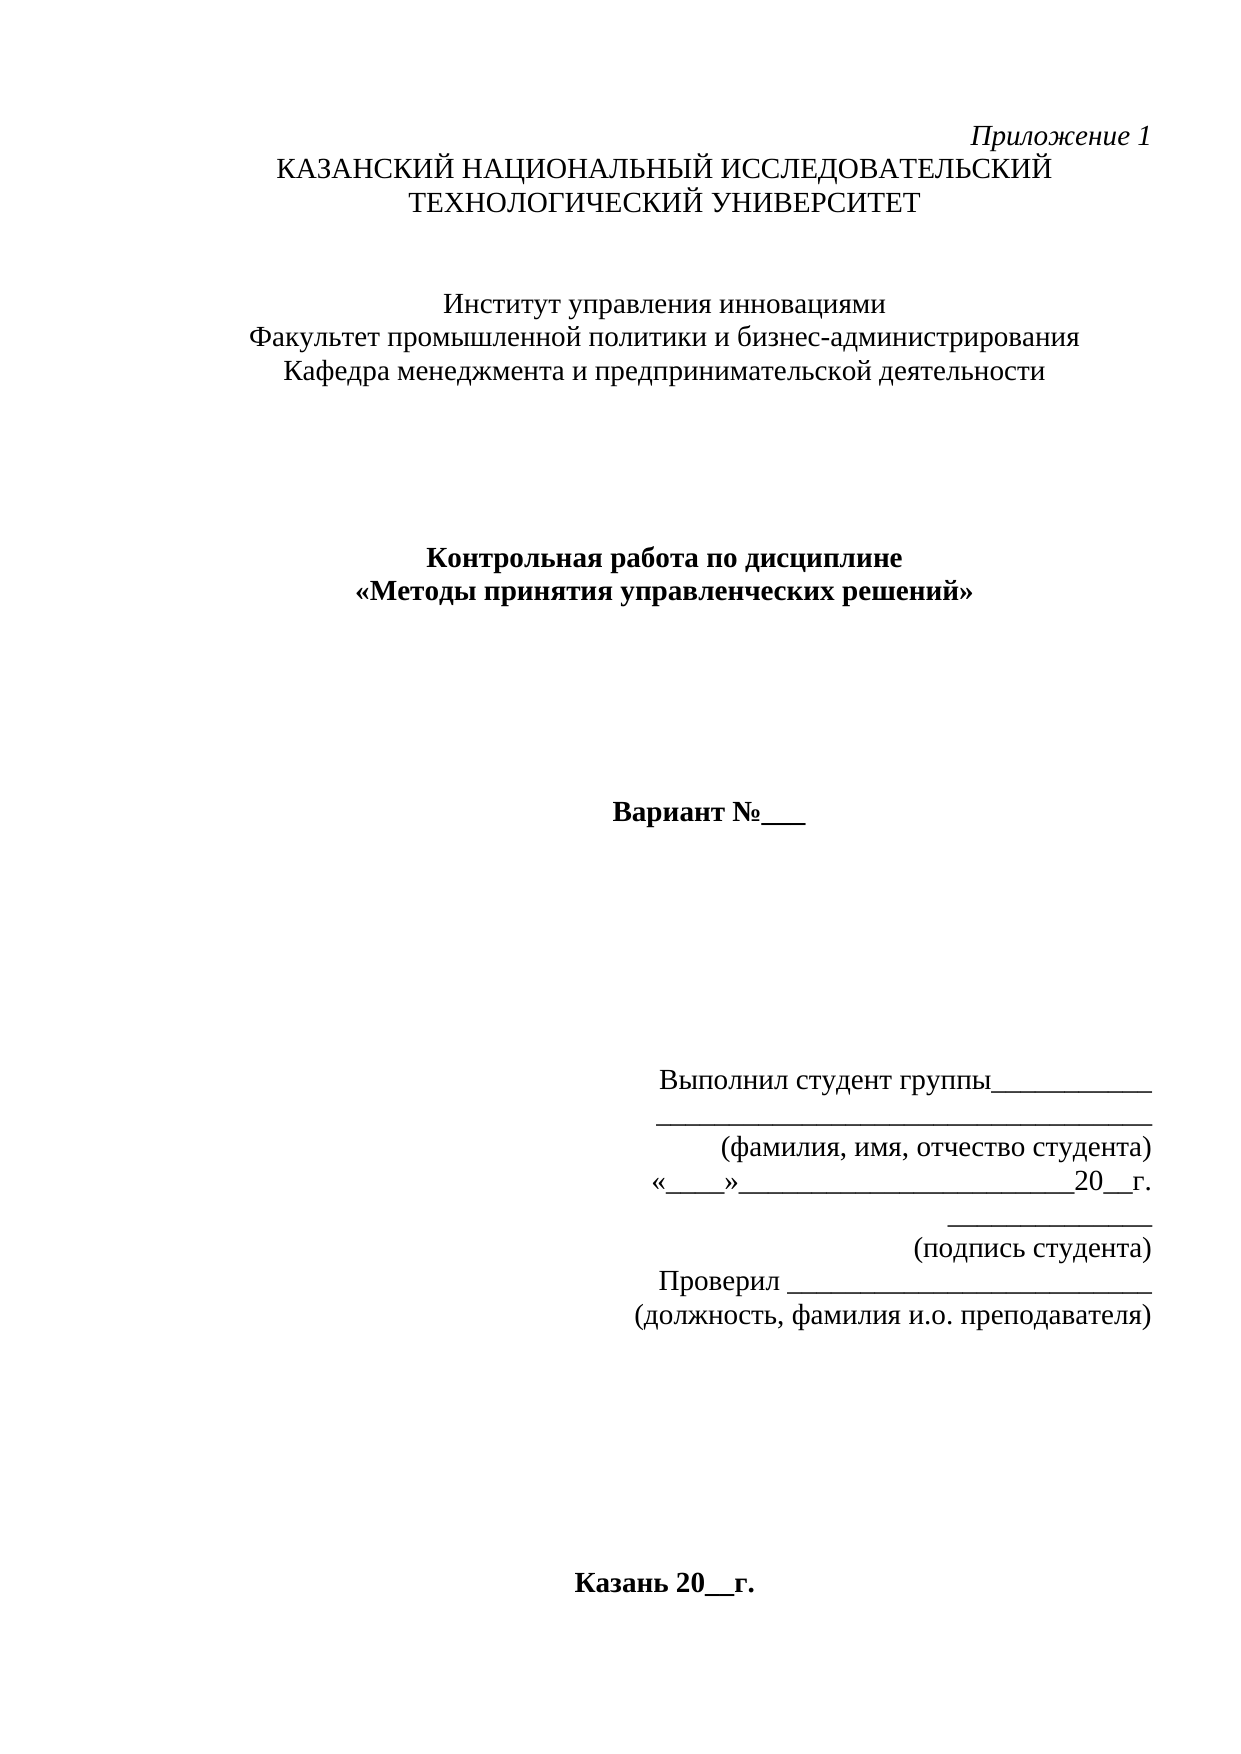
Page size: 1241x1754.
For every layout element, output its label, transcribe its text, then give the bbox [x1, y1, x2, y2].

text «____»_______________________20__г. [177, 1163, 1152, 1196]
text __________________________________ [177, 1096, 1152, 1129]
text Выполнил студент группы___________ [177, 1062, 1152, 1096]
text Приложение 1 [177, 118, 1152, 152]
text Вариант №___ [177, 794, 1152, 827]
text Институт управления инновациями [177, 286, 1152, 319]
text ______________ [177, 1196, 1152, 1230]
text «Методы принятия управленческих решений» [177, 573, 1152, 607]
text КАЗАНСКИЙ НАЦИОНАЛЬНЫЙ ИССЛЕДОВАТЕЛЬСКИЙ [177, 152, 1152, 185]
text (должность, фамилия и.о. преподавателя) [177, 1297, 1152, 1330]
text Казань 20__г. [177, 1565, 1152, 1599]
text ТЕХНОЛОГИЧЕСКИЙ УНИВЕРСИТЕТ [177, 185, 1152, 219]
text Кафедра менеджмента и предпринимательской деятельности [177, 353, 1152, 386]
text (подпись студента) [177, 1230, 1152, 1263]
text Контрольная работа по дисциплине [177, 540, 1152, 573]
text Проверил _________________________ [177, 1263, 1152, 1297]
text (фамилия, имя, отчество студента) [177, 1129, 1152, 1163]
text Факультет промышленной политики и бизнес-администрирования [177, 319, 1152, 353]
